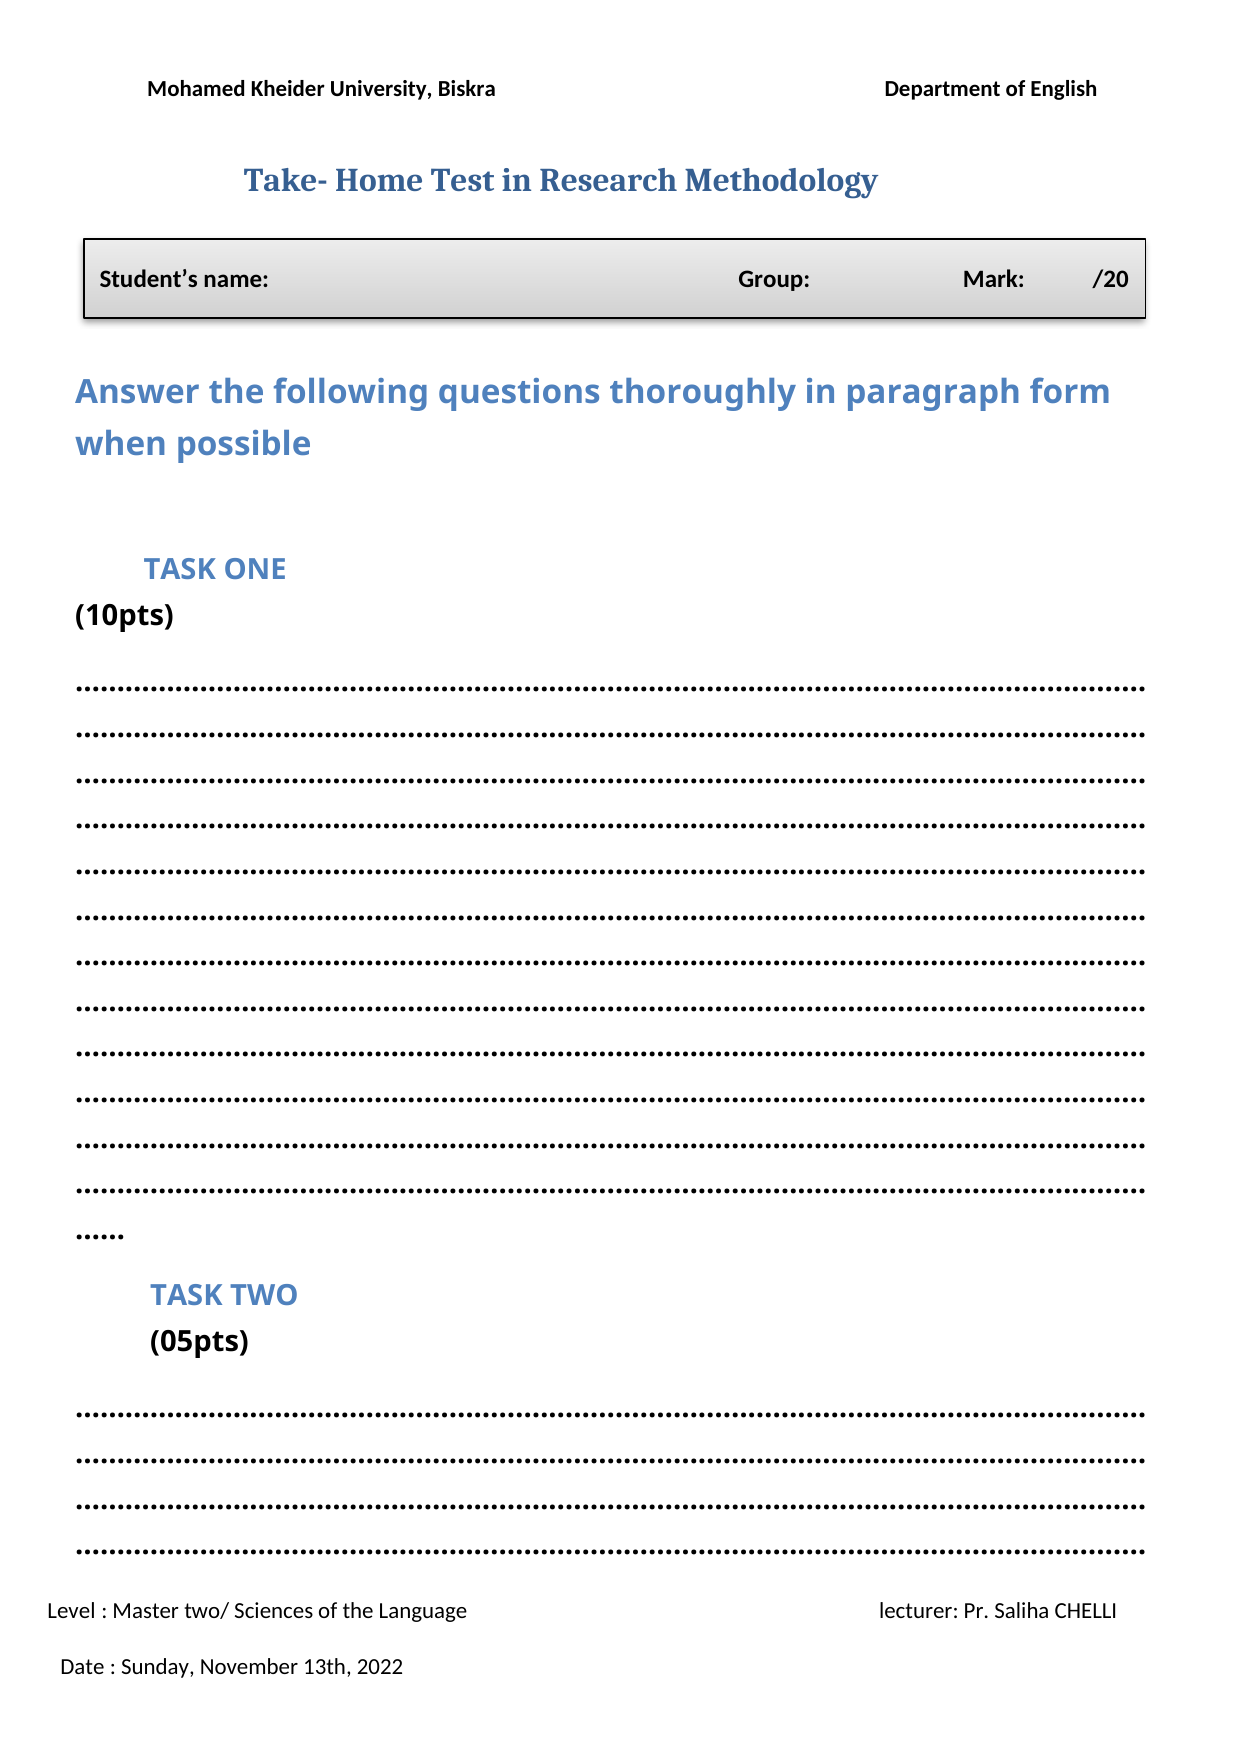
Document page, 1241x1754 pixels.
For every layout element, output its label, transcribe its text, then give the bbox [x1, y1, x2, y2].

subtitle Take- Home Test in Research Methodology [75, 162, 1165, 200]
text TASK ONE (10pts) [75, 548, 1165, 634]
text Answer the following questions thoroughly in paragraph form when possible [75, 368, 1165, 465]
text …………………………………………………………………………………………………………………………………………………………………………………………………………………………………………………………………………………………………………………………………………………………………………………………………………………………………………………………………………………………………………………………………………………………………………………………………………………………………………………………………………………………………………………………………………………………………………………………………………………………………………………………………………………………………………………………………………………………………………………………………………………………………………………………………………………………………………………………………………………………………………………………………………………………………………………………………………………………………………………………………………………………………………………………………………………………………… [75, 661, 1165, 1248]
list TASK TWO (05pts) [150, 1274, 1165, 1360]
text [75, 1387, 1165, 1563]
